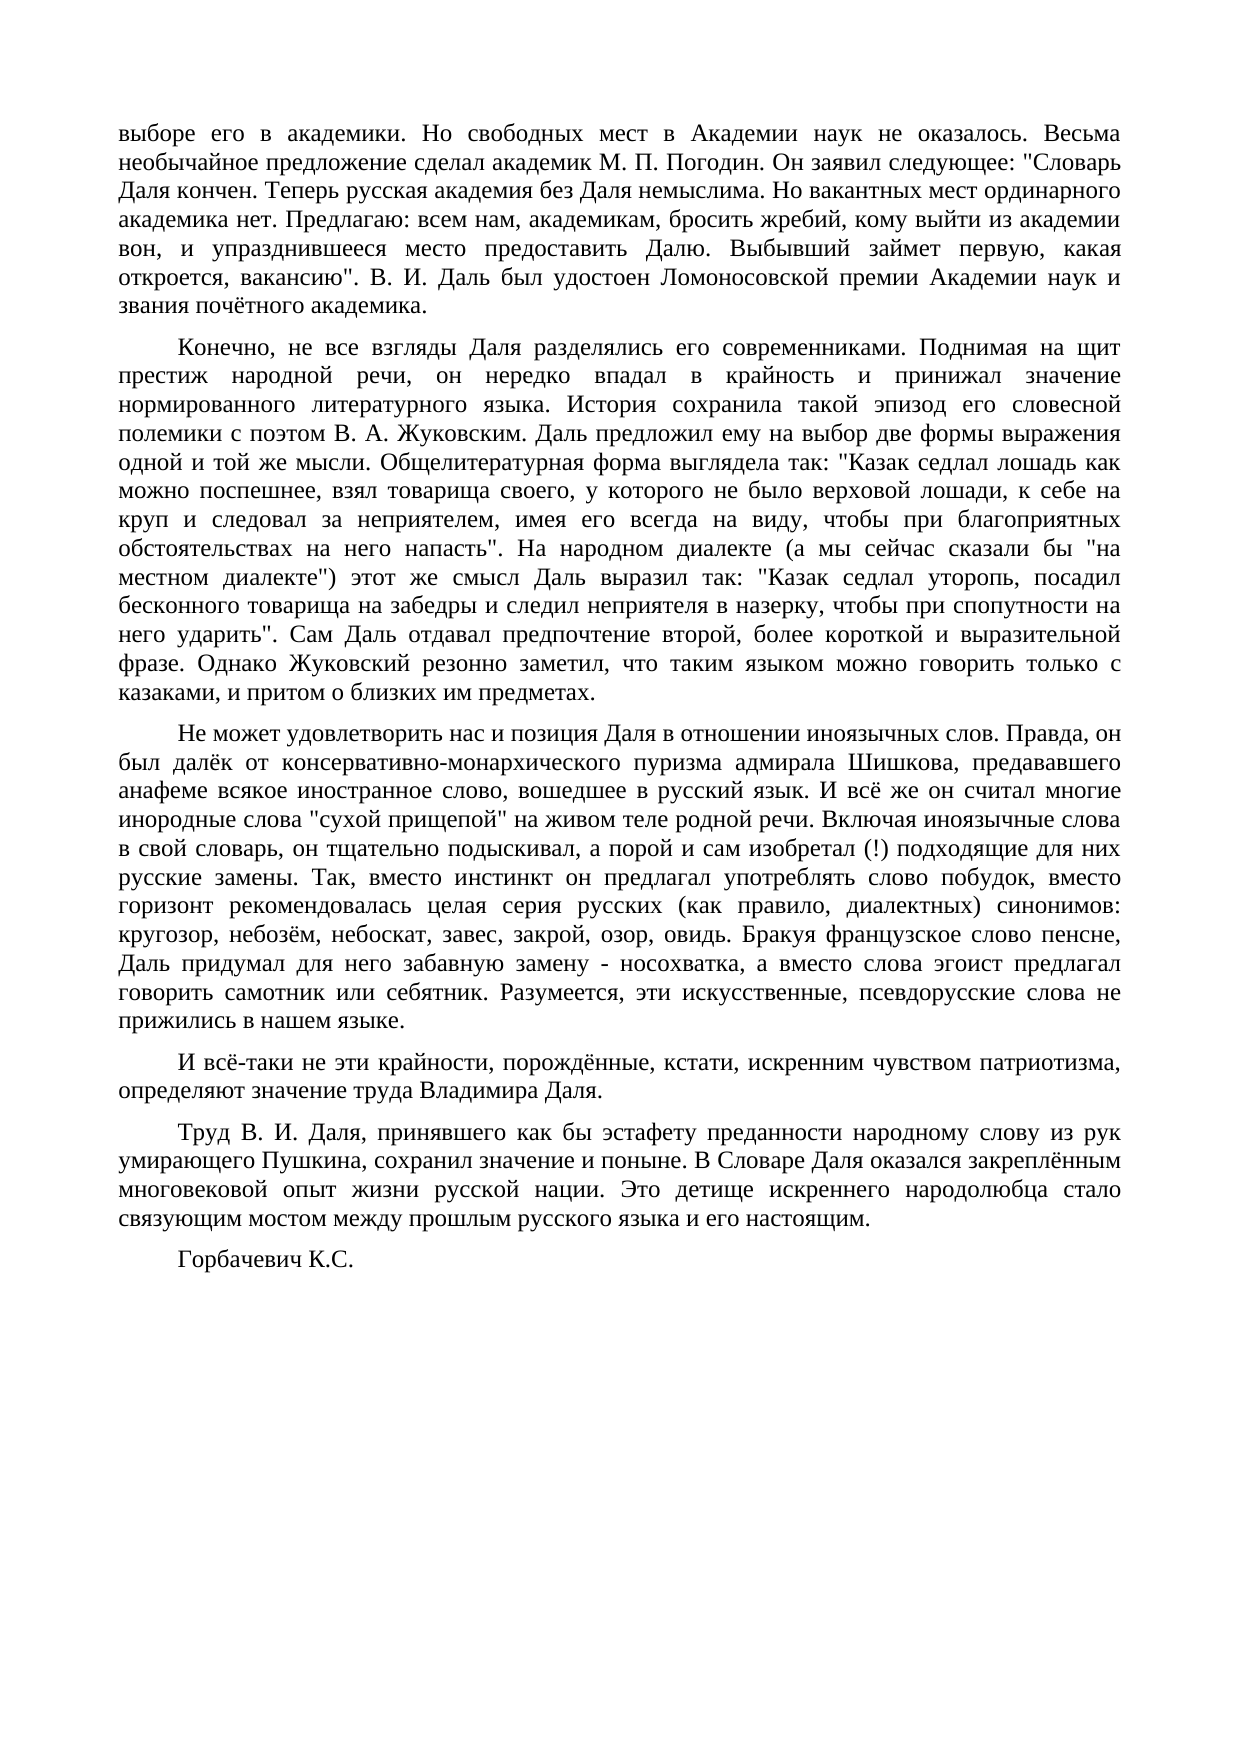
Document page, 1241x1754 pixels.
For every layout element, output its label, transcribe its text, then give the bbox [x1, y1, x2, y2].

text Не может удовлетворить нас и позиция Даля в отношении иноязычных слов. Правда, он был далёк от консервативно-монархического пуризма адмирала Шишкова, предававшего анафеме всякое иностранное слово, вошедшее в русский язык. И всё же он считал многие инородные слова "сухой прищепой" на живом теле родной речи. Включая иноязычные слова в свой словарь, он тщательно подыскивал, а порой и сам изобретал (!) подходящие для них русские замены. Так, вместо инстинкт он предлагал употреблять слово побудок, вместо горизонт рекомендовалась целая серия русских (как правило, диалектных) синонимов: кругозор, небозём, небоскат, завес, закрой, озор, овидь. Бракуя французское слово пенсне, Даль придумал для него забавную замену - носохватка, а вместо слова эгоист предлагал говорить самотник или себятник. Разумеется, эти искусственные, псевдорусские слова не прижились в нашем языке. [118, 718, 1122, 1034]
text И всё-таки не эти крайности, порождённые, кстати, искренним чувством патриотизма, определяют значение труда Владимира Даля. [118, 1047, 1122, 1104]
text Конечно, не все взгляды Даля разделялись его современниками. Поднимая на щит престиж народной речи, он нередко впадал в крайность и принижал значение нормированного литературного языка. История сохранила такой эпизод его словесной полемики с поэтом В. А. Жуковским. Даль предложил ему на выбор две формы выражения одной и той же мысли. Общелитературная форма выглядела так: "Казак седлал лошадь как можно поспешнее, взял товарища своего, у которого не было верховой лошади, к себе на круп и следовал за неприятелем, имея его всегда на виду, чтобы при благоприятных обстоятельствах на него напасть". На народном диалекте (а мы сейчас сказали бы "на местном диалекте") этот же смысл Даль выразил так: "Казак седлал уторопь, посадил бесконного товарища на забедры и следил неприятеля в назерку, чтобы при спопутности на него ударить". Сам Даль отдавал предпочтение второй, более короткой и выразительной фразе. Однако Жуковский резонно заметил, что таким языком можно говорить только с казаками, и притом о близких им предметах. [118, 332, 1122, 706]
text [118, 118, 1122, 319]
text Труд В. И. Даля, принявшего как бы эстафету преданности народному слову из рук умирающего Пушкина, сохранил значение и поныне. В Словаре Даля оказался закреплённым многовековой опыт жизни русской нации. Это детище искреннего народолюбца стало связующим мостом между прошлым русского языка и его настоящим. [118, 1117, 1122, 1232]
text Горбачевич К.С. [118, 1244, 1122, 1273]
